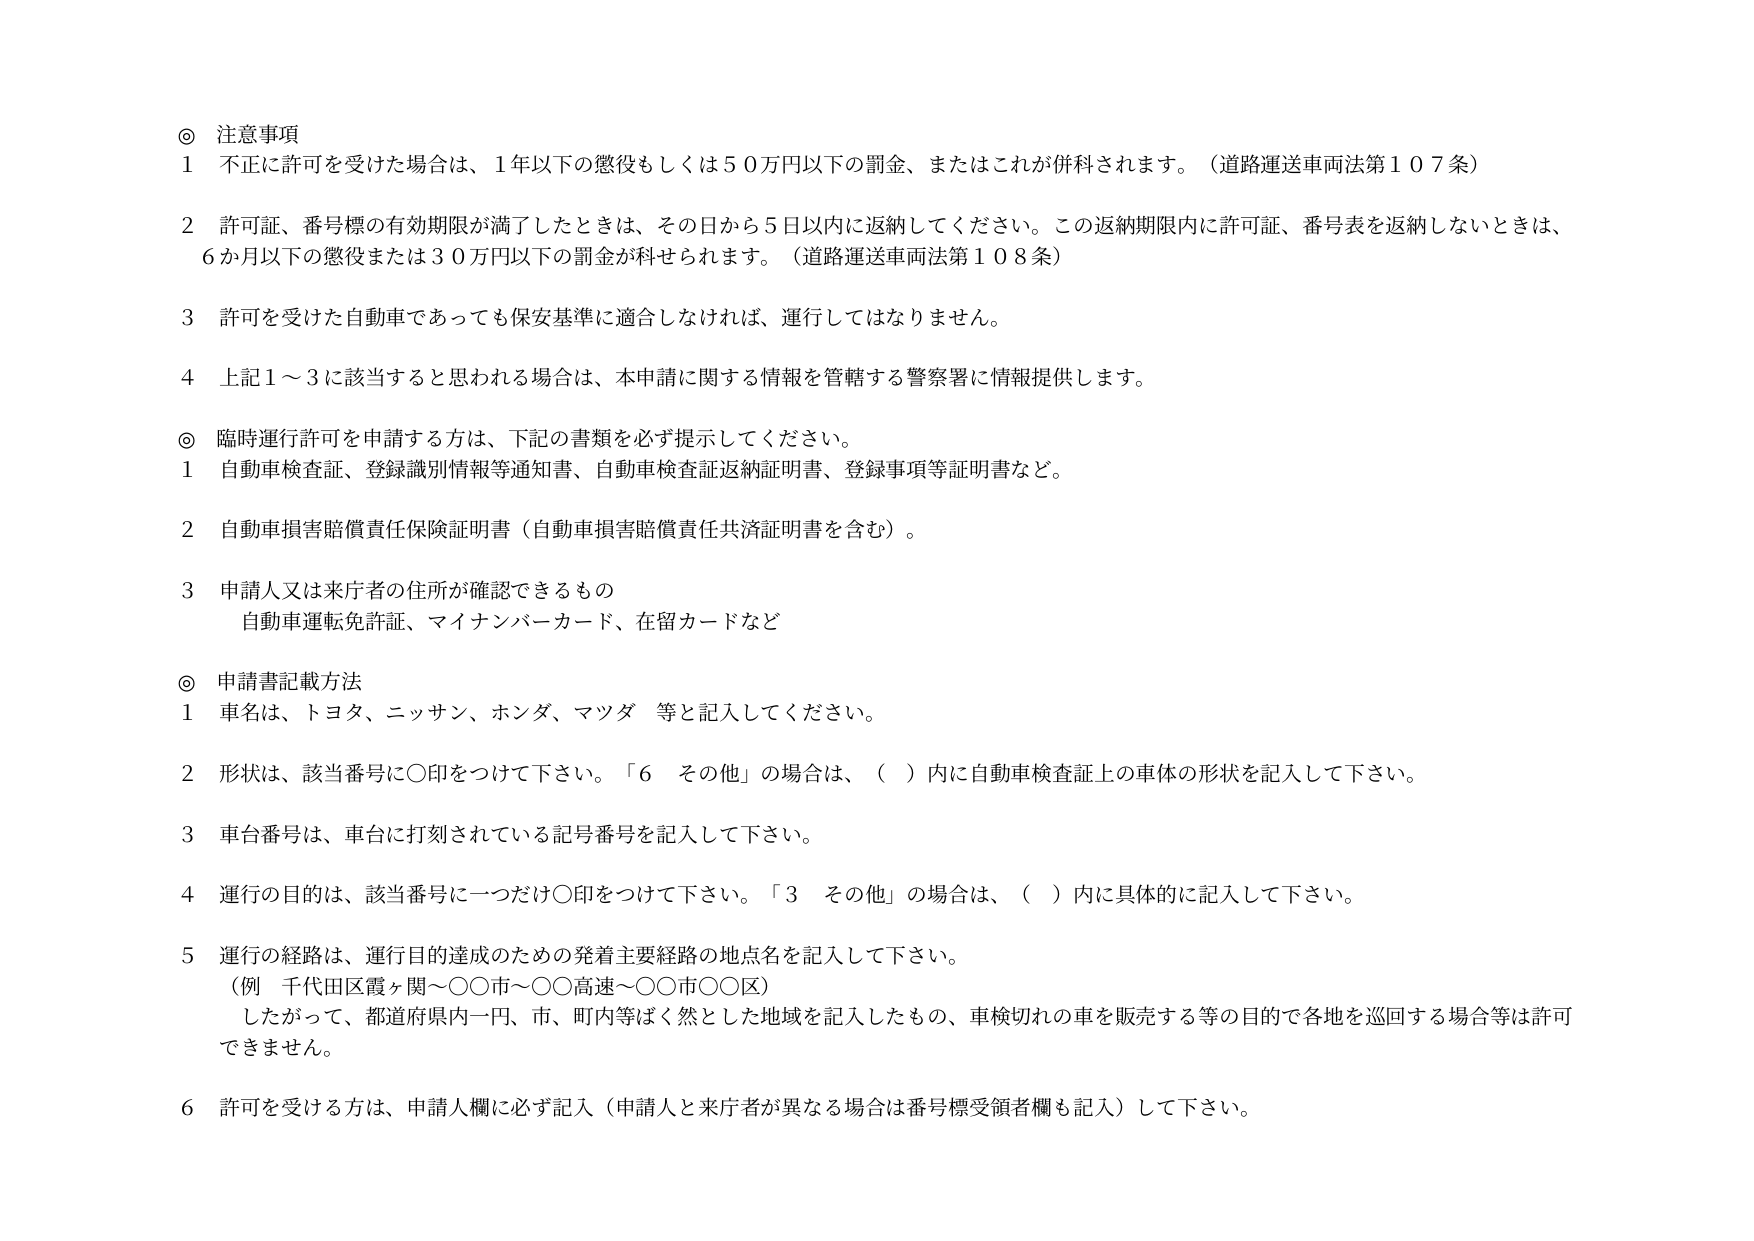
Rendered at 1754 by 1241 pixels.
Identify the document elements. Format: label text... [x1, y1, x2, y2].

text ４ 上記１～３に該当すると思われる場合は、本申請に関する情報を管轄する警察署に情報提供します。 [177, 362, 1577, 392]
text ６ 許可を受ける方は、申請人欄に必ず記入（申請人と来庁者が異なる場合は番号標受領者欄も記入）して下さい。 [177, 1092, 1577, 1122]
text ３ 申請人又は来庁者の住所が確認できるもの [177, 574, 1577, 605]
text ４ 運行の目的は、該当番号に一つだけ〇印をつけて下さい。「３ その他」の場合は、（ ）内に具体的に記入して下さい。 [177, 879, 1577, 909]
text ３ 車台番号は、車台に打刻されている記号番号を記入して下さい。 [177, 818, 1577, 848]
text ２ 許可証、番号標の有効期限が満了したときは、その日から５日以内に返納してください。この返納期限内に許可証、番号表を返納しないときは、６か月以下の懲役または３０万円以下の罰金が科せられます。（道路運送車両法第１０８条） [177, 209, 1577, 270]
text １ 不正に許可を受けた場合は、１年以下の懲役もしくは５０万円以下の罰金、またはこれが併科されます。（道路運送車両法第１０７条） [177, 149, 1577, 179]
text ５ 運行の経路は、運行目的達成のための発着主要経路の地点名を記入して下さい。 [177, 939, 1577, 970]
text ２ 形状は、該当番号に〇印をつけて下さい。「６ その他」の場合は、（ ）内に自動車検査証上の車体の形状を記入して下さい。 [177, 757, 1577, 787]
text １ 車名は、トヨタ、ニッサン、ホンダ、マツダ 等と記入してください。 [177, 696, 1577, 727]
text ３ 許可を受けた自動車であっても保安基準に適合しなければ、運行してはなりません。 [177, 301, 1577, 331]
text （例 千代田区霞ヶ関～〇〇市～〇〇高速～〇〇市〇〇区） [177, 970, 1577, 1000]
text したがって、都道府県内一円、市、町内等ばく然とした地域を記入したもの、車検切れの車を販売する等の目的で各地を巡回する場合等は許可できません。 [177, 1000, 1577, 1061]
text １ 自動車検査証、登録識別情報等通知書、自動車検査証返納証明書、登録事項等証明書など。 [177, 453, 1577, 483]
text ◎ 注意事項 [177, 118, 1577, 149]
text ◎ 臨時運行許可を申請する方は、下記の書類を必ず提示してください。 [177, 422, 1577, 453]
text ２ 自動車損害賠償責任保険証明書（自動車損害賠償責任共済証明書を含む）。 [177, 514, 1577, 544]
text 自動車運転免許証、マイナンバーカード、在留カードなど [177, 605, 1577, 635]
text ◎ 申請書記載方法 [177, 666, 1577, 696]
